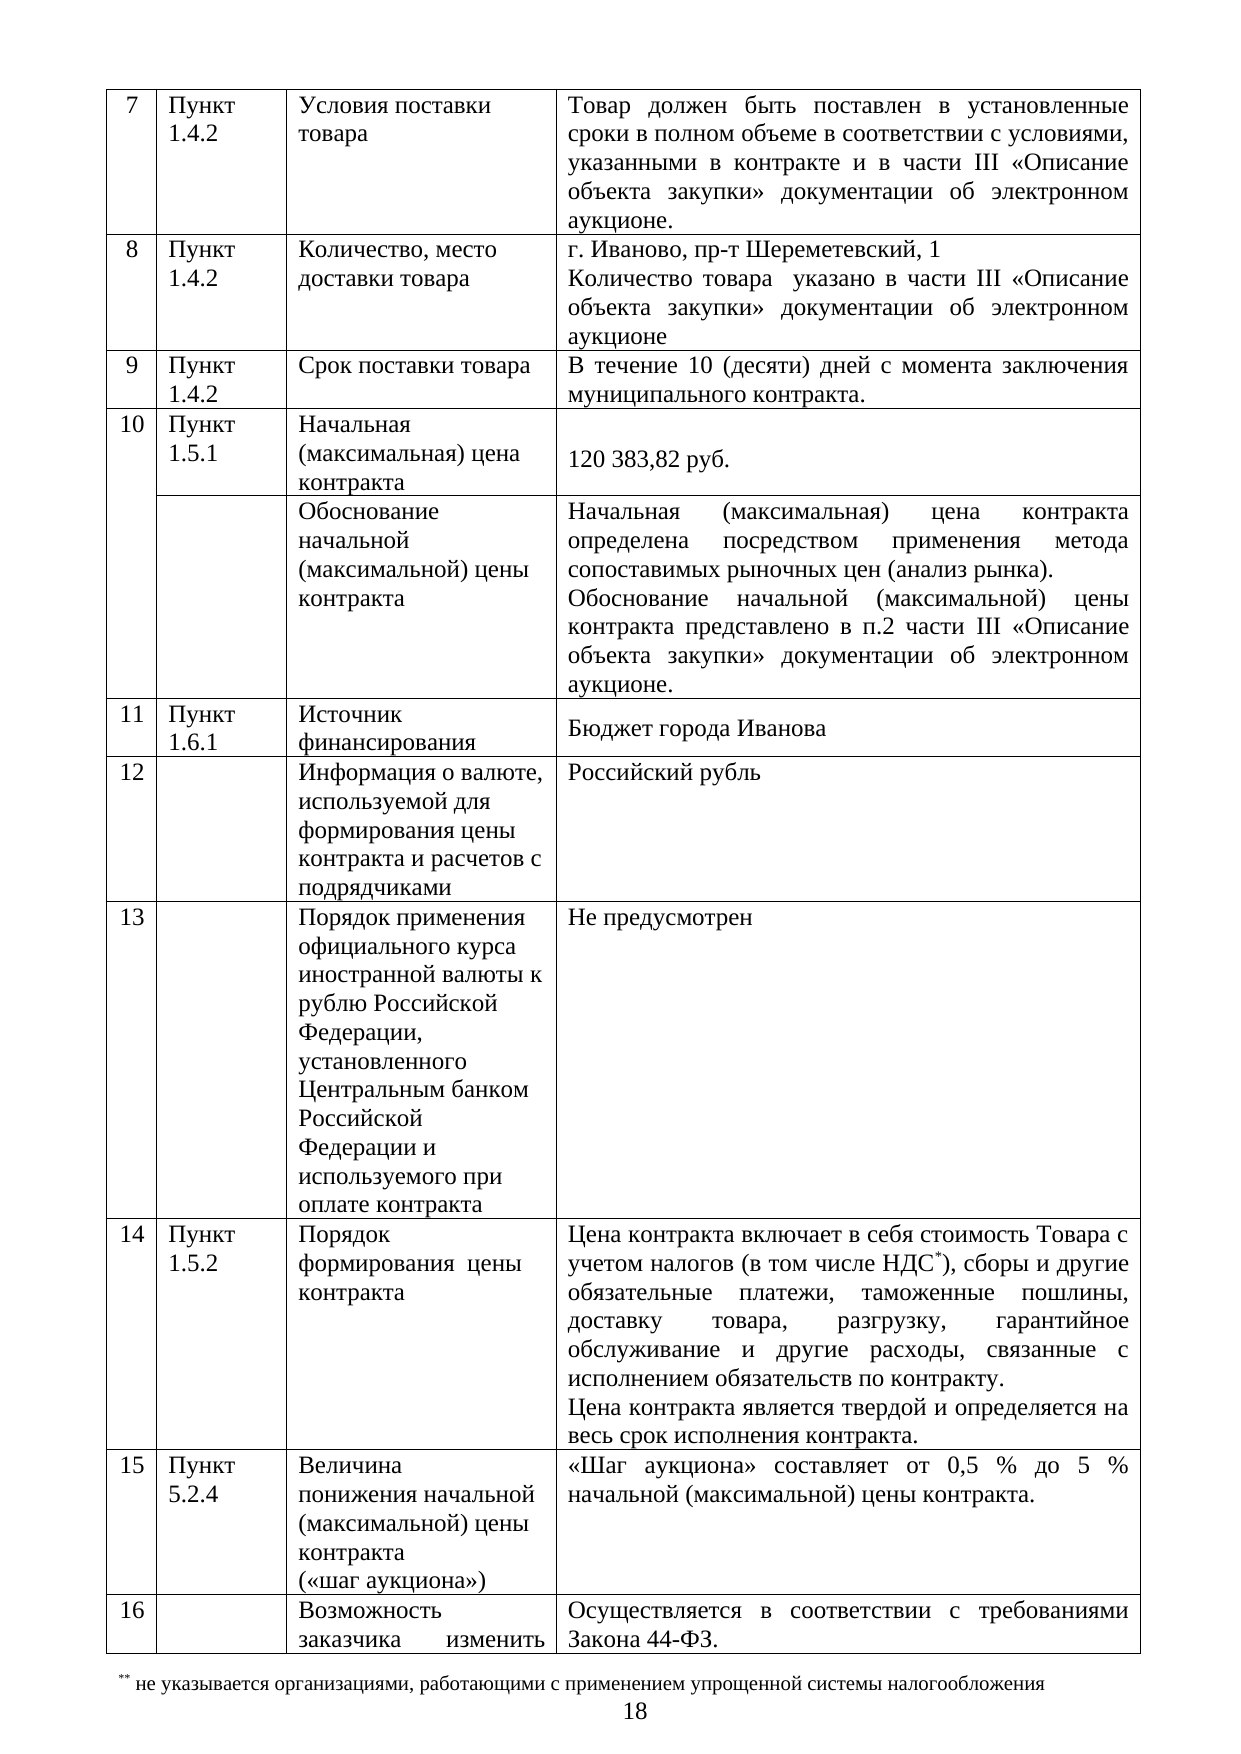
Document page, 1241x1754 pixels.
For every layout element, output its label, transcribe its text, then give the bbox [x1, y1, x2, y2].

table_cell В течение 10 (десяти) дней с момента заключения муниципального контракта. [557, 351, 1140, 408]
table_cell 120 383,82 руб. [557, 409, 1140, 495]
table_cell Источник финансирования [287, 699, 556, 756]
table_cell Товар должен быть поставлен в установленные сроки в полном объеме в соответствии с условиями, указанными в контракте и в части ІІІ «Описание объекта закупки» документации об электронном аукционе. [557, 90, 1140, 233]
table_cell Пункт 1.4.2 [157, 351, 286, 408]
table_cell 15 [107, 1450, 156, 1594]
table_cell 11 [107, 699, 156, 756]
table_cell Пункт 1.5.1 [157, 409, 286, 495]
table_cell Порядок формирования цены контракта [287, 1219, 556, 1449]
table_cell Начальная (максимальная) цена контракта определена посредством применения метода сопоставимых рыночных цен (анализ рынка). Обоснование начальной (максимальной) цены контракта представлено в п.2 части III «Описание объекта закупки» документации об электронном аукционе. [557, 496, 1140, 698]
table_cell Порядок применения официального курса иностранной валюты к рублю Российской Федерации, установленного Центральным банком Российской Федерации и используемого при оплате контракта [287, 902, 556, 1218]
table_cell [157, 1595, 286, 1653]
table_cell Количество, место доставки товара [287, 235, 556, 349]
table_cell 7 [107, 90, 156, 233]
table_cell Начальная (максимальная) цена контракта [287, 409, 556, 495]
table_cell Условия поставки товара [287, 90, 556, 233]
table_cell 14 [107, 1219, 156, 1449]
table_cell [157, 757, 286, 901]
table_cell г. Иваново, пр-т Шереметевский, 1 Количество товара указано в части ІІІ «Описание объекта закупки» документации об электронном аукционе [557, 235, 1140, 349]
table_cell Пункт 1.5.2 [157, 1219, 286, 1449]
table_cell 9 [107, 351, 156, 408]
table_cell Не предусмотрен [557, 902, 1140, 1218]
table_cell Пункт 5.2.4 [157, 1450, 286, 1594]
table_cell Информация о валюте, используемой для формирования цены контракта и расчетов с подрядчиками [287, 757, 556, 901]
table_cell 8 [107, 235, 156, 349]
table_cell Величина понижения начальной (максимальной) цены контракта («шаг аукциона») [287, 1450, 556, 1594]
table_cell Цена контракта включает в себя стоимость Товара с учетом налогов (в том числе НДС*), сборы и другие обязательные платежи, таможенные пошлины, доставку товара, разгрузку, гарантийное обслуживание и другие расходы, связанные с исполнением обязательств по контракту. Цена контракта является твердой и определяется на весь срок исполнения контракта. [557, 1219, 1140, 1449]
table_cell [557, 1595, 1140, 1653]
table_cell 10 [107, 409, 156, 698]
table_cell Пункт 1.6.1 [157, 699, 286, 756]
table_cell Бюджет города Иванова [557, 699, 1140, 756]
table_cell Обоснование начальной (максимальной) цены контракта [287, 496, 556, 698]
table_cell Срок поставки товара [287, 351, 556, 408]
table_cell российский рубль [557, 757, 1140, 901]
table_cell 16 [107, 1595, 156, 1653]
table_cell 12 [107, 757, 156, 901]
table_cell [157, 496, 286, 698]
table_cell [157, 902, 286, 1218]
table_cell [287, 1595, 556, 1653]
table_cell «Шаг аукциона» составляет от 0,5 % до 5 % начальной (максимальной) цены контракта. [557, 1450, 1140, 1594]
table_cell Пункт 1.4.2 [157, 235, 286, 349]
table_cell Пункт 1.4.2 [157, 90, 286, 233]
table_cell 13 [107, 902, 156, 1218]
